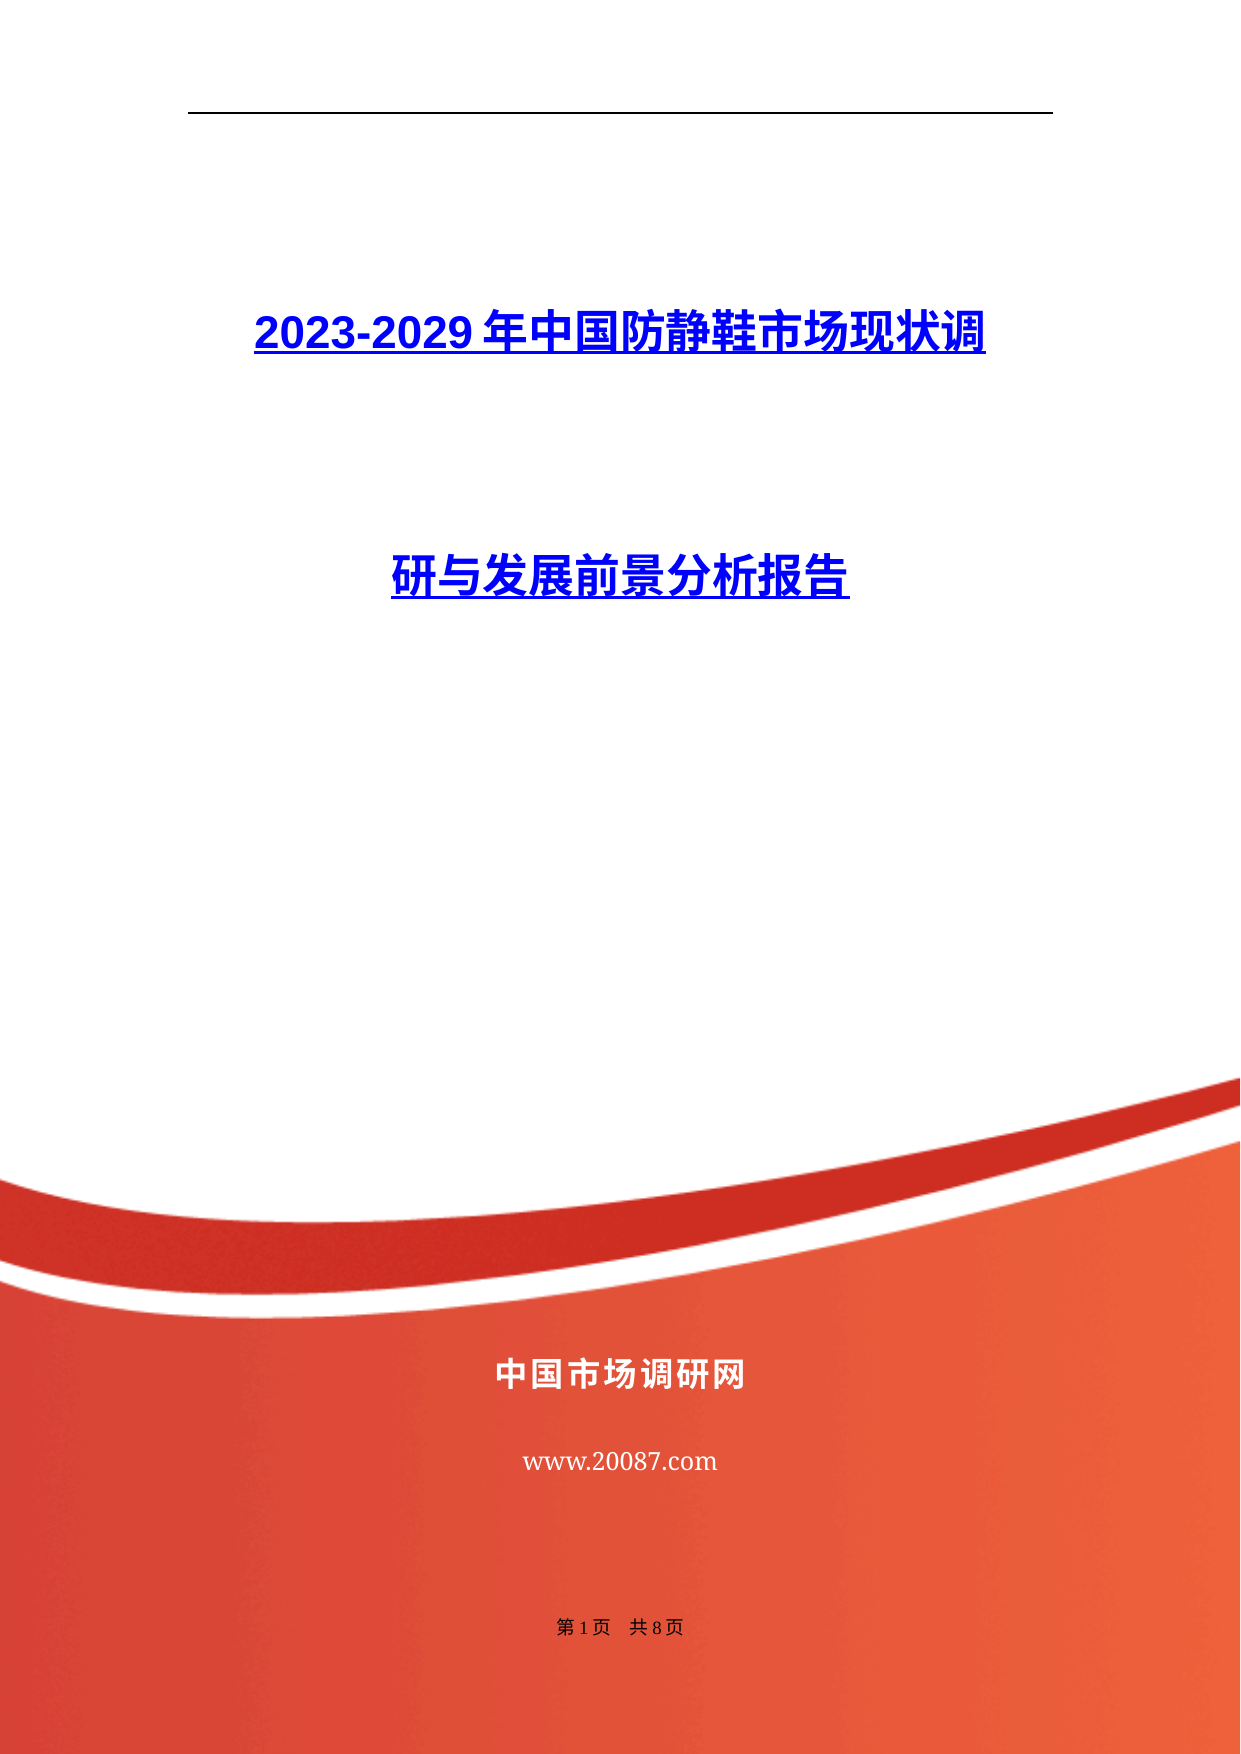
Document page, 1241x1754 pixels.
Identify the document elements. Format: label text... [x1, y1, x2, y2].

picture [0, 1006, 1241, 1754]
subtitle 中国市场调研网 [187, 1339, 1053, 1404]
text www.20087.com [187, 1428, 1053, 1493]
table_header 2023-2029年中国防静鞋市场现状调研与发展前景分析报告 [188, 207, 1053, 773]
